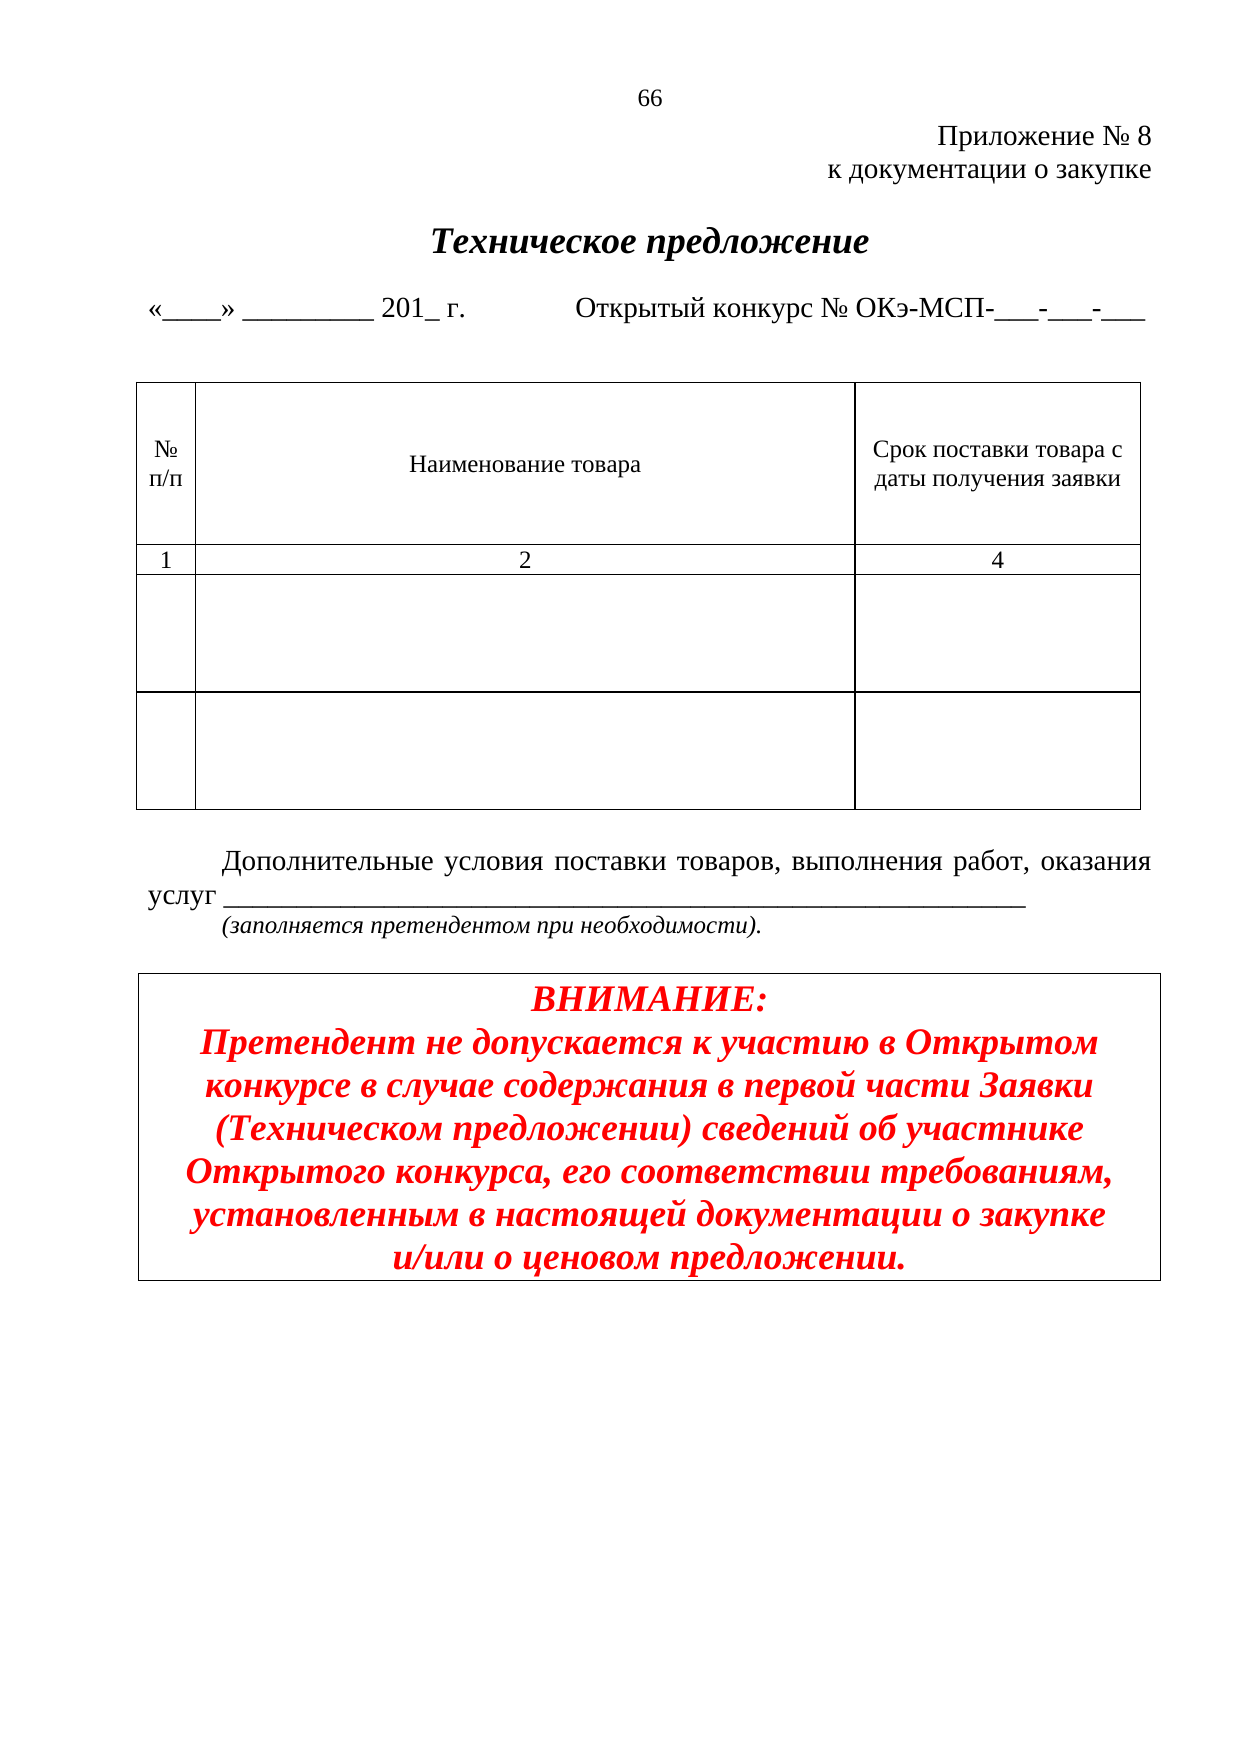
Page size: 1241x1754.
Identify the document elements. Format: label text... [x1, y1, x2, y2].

table_cell [137, 575, 195, 691]
table_cell 2 [196, 545, 854, 574]
table_header № п/п [137, 383, 195, 544]
table_cell 4 [856, 545, 1140, 574]
subtitle Техническое предложение [148, 219, 1152, 262]
table_cell [856, 693, 1140, 809]
text Приложение № 8 [148, 118, 1152, 152]
text «____» _________ 201_ г. Открытый конкурс № ОКэ-МСП-___-___-___ [148, 291, 1152, 324]
text (заполняется претендентом при необходимости). [148, 911, 1152, 939]
table_cell 1 [137, 545, 195, 574]
text Дополнительные условия поставки товаров, выполнения работ, оказания услуг _______________________________________________________ [148, 843, 1152, 911]
table_header Наименование товара [196, 383, 854, 544]
text Претендент не допускается к участию в Открытом конкурсе в случае содержания в первой части Заявки (Техническом предложении) сведений об участнике Открытого конкурса, его соответствии требованиям, установленным в настоящей документации о закупке и/или о ценовом предложении. [139, 1016, 1160, 1280]
table_cell [137, 693, 195, 809]
text к документации о закупке [148, 152, 1152, 185]
table_cell [196, 693, 854, 809]
table_cell [856, 575, 1140, 691]
table_header Срок поставки товара с даты получения заявки [856, 383, 1140, 544]
text ВНИМАНИЕ: [139, 974, 1160, 1016]
table_cell [196, 575, 854, 691]
